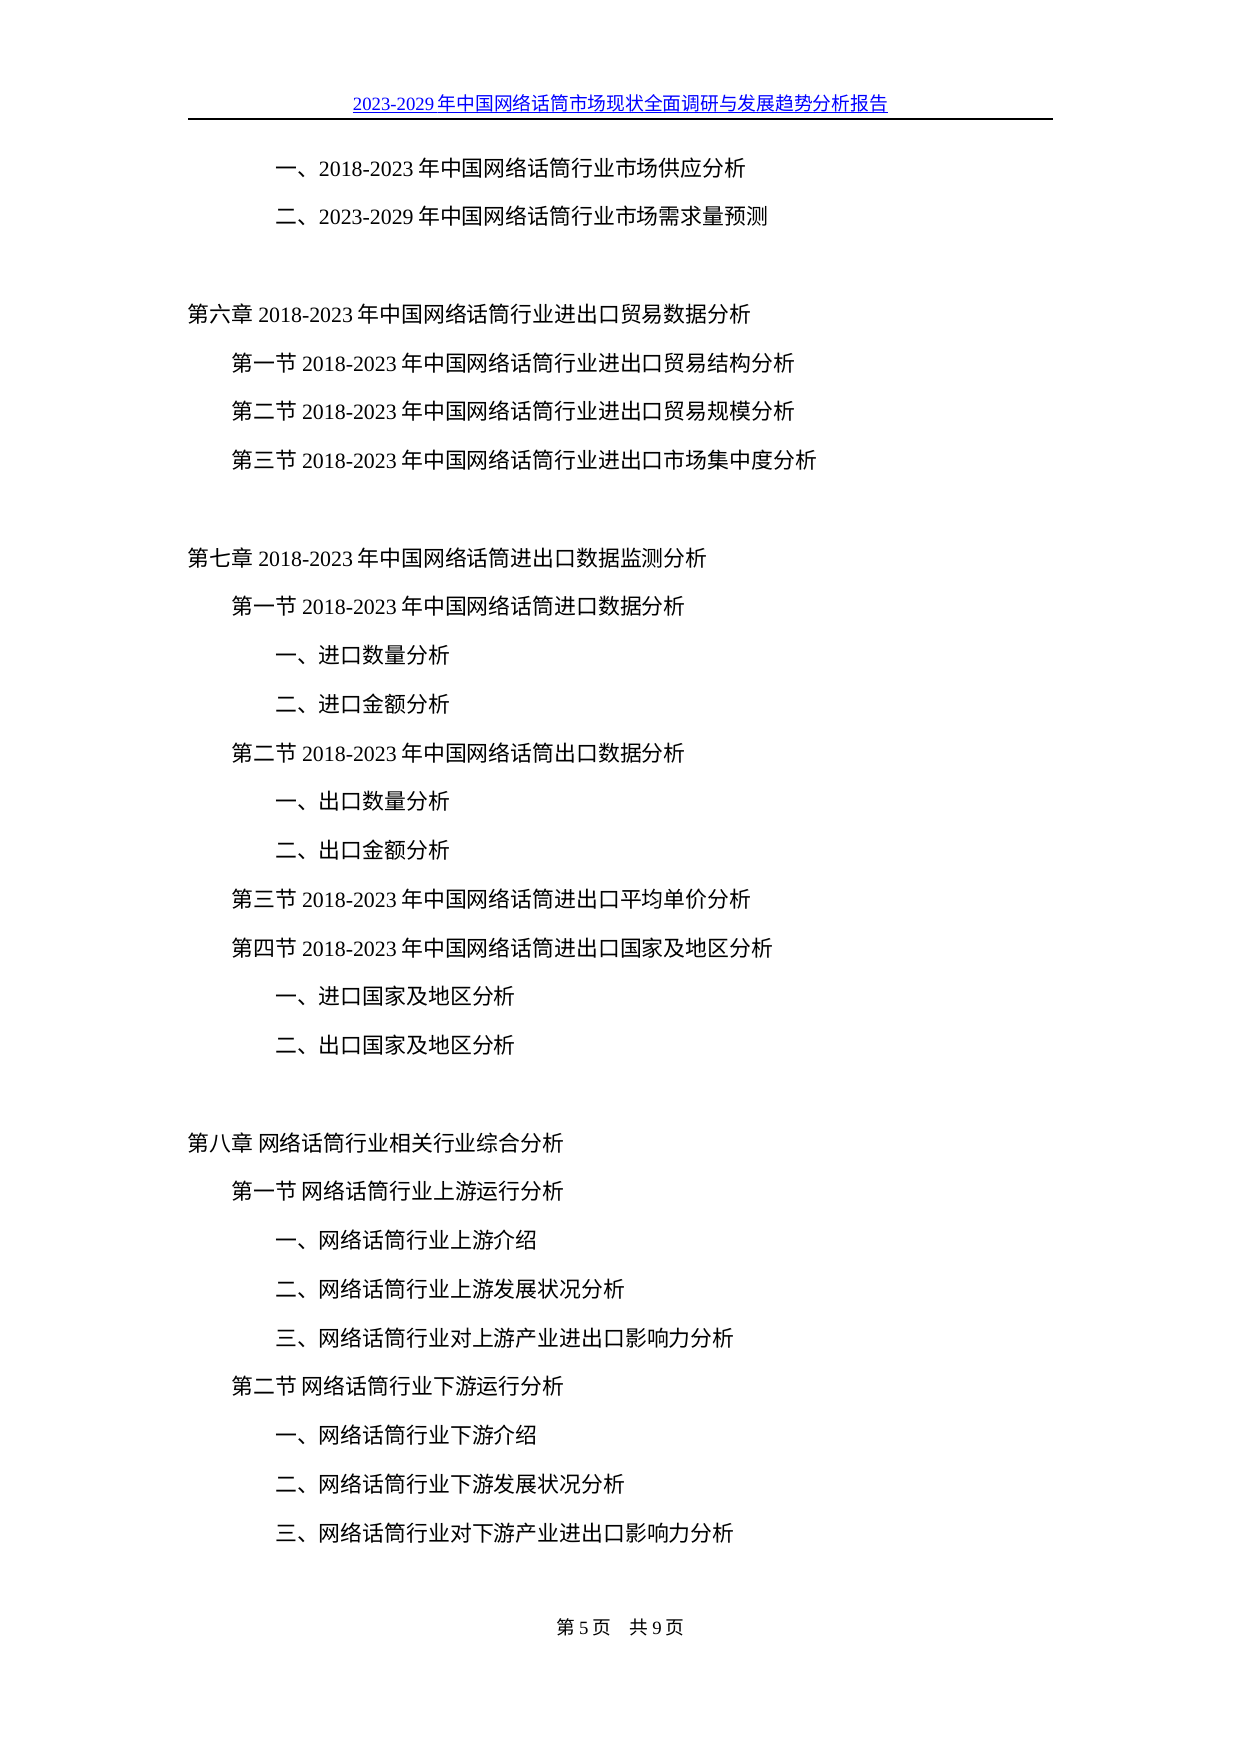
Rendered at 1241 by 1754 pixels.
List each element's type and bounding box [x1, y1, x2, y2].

text [187, 150, 1053, 1548]
